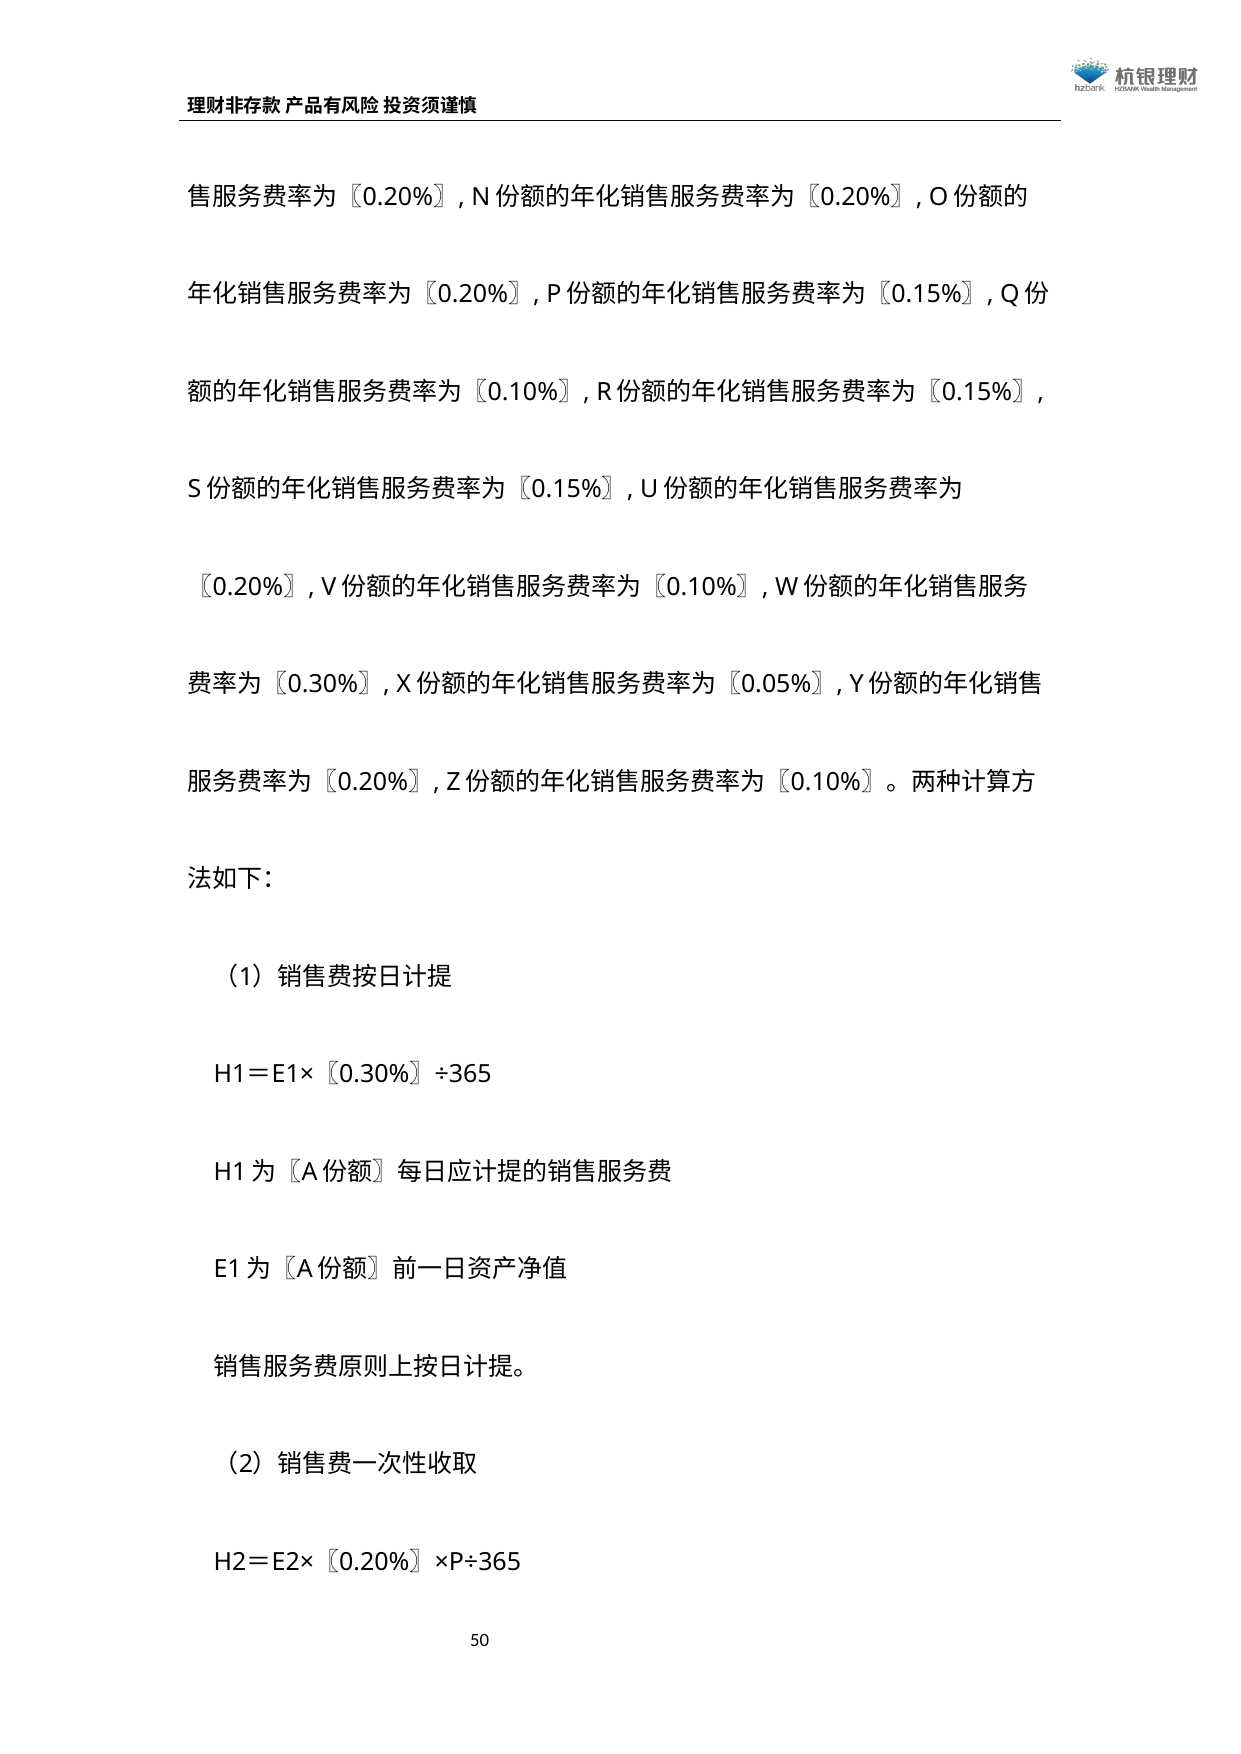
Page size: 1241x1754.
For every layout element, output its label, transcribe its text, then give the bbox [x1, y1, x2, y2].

picture [1027, 0, 1240, 151]
